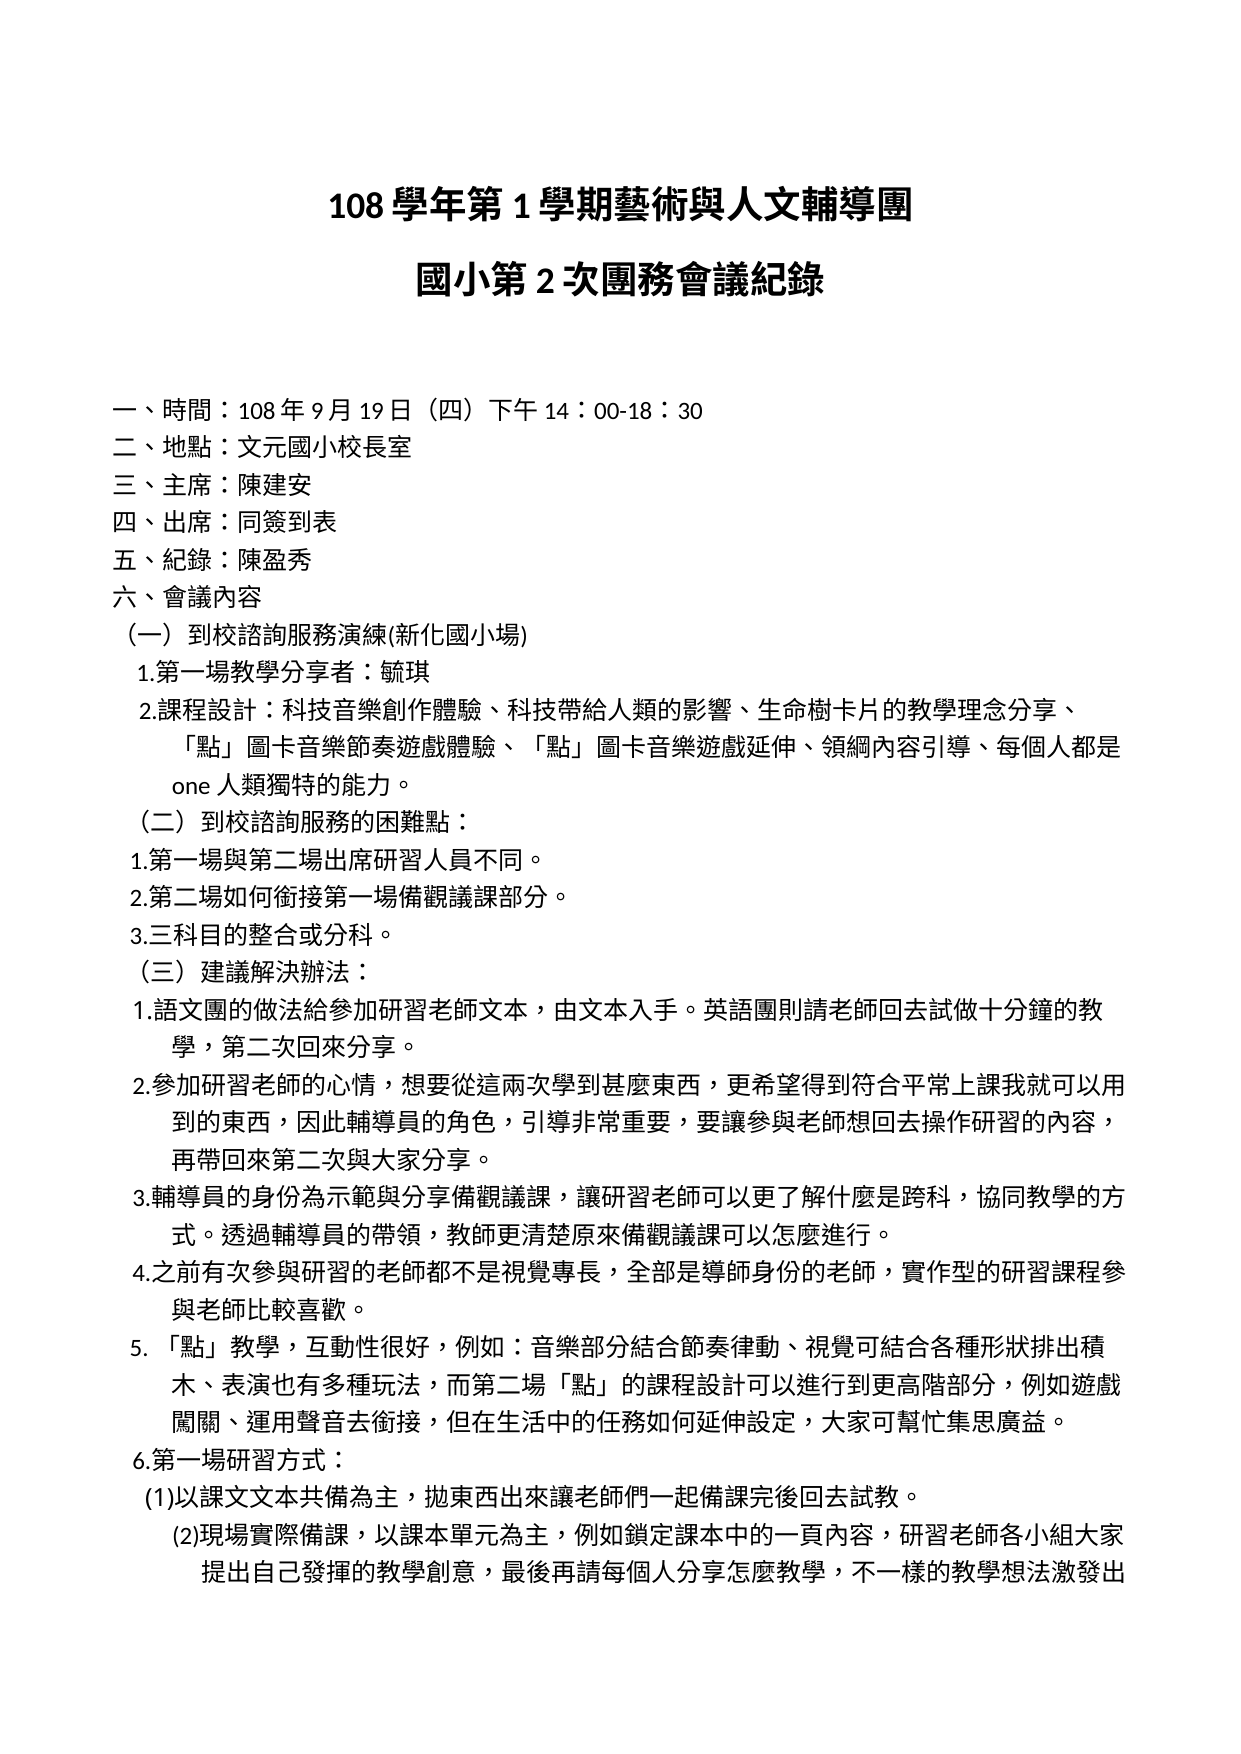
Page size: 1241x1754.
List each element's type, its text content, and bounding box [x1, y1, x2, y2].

text 一、時間：108年9月19日（四）下午14：00-18：30 [112, 389, 1128, 427]
text 3.輔導員的身份為示範與分享備觀議課，讓研習老師可以更了解什麼是跨科，協同教學的方式。透過輔導員的帶領，教師更清楚原來備觀議課可以怎麼進行。 [112, 1177, 1128, 1252]
text 國小第2次團務會議紀錄 [112, 239, 1128, 314]
text （一）到校諮詢服務演練(新化國小場) [112, 614, 1128, 652]
text (1)以課文文本共備為主，拋東西出來讓老師們一起備課完後回去試教。 [112, 1477, 1128, 1514]
text 1.語文團的做法給參加研習老師文本，由文本入手。英語團則請老師回去試做十分鐘的教學，第二次回來分享。 [112, 989, 1128, 1064]
text 三、主席：陳建安 [112, 464, 1128, 502]
text 1.第一場與第二場出席研習人員不同。 [112, 839, 1128, 877]
text 108學年第1學期藝術與人文輔導團 [112, 164, 1128, 239]
text 五、紀錄：陳盈秀 [112, 539, 1128, 577]
text （三）建議解決辦法： [125, 952, 1128, 989]
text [172, 1514, 1128, 1589]
text 四、出席：同簽到表 [112, 502, 1128, 539]
text 3.三科目的整合或分科。 [112, 914, 1128, 952]
text 2.第二場如何銜接第一場備觀議課部分。 [112, 877, 1128, 914]
text 2.參加研習老師的心情，想要從這兩次學到甚麼東西，更希望得到符合平常上課我就可以用到的東西，因此輔導員的角色，引導非常重要，要讓參與老師想回去操作研習的內容，再帶回來第二次與大家分享。 [112, 1064, 1128, 1177]
text 6.第一場研習方式： [112, 1439, 1128, 1477]
text 5. 「點」教學，互動性很好，例如：音樂部分結合節奏律動、視覺可結合各種形狀排出積木、表演也有多種玩法，而第二場「點」的課程設計可以進行到更高階部分，例如遊戲闖關、運用聲音去銜接，但在生活中的任務如何延伸設定，大家可幫忙集思廣益。 [112, 1327, 1128, 1439]
text 2.課程設計：科技音樂創作體驗、科技帶給人類的影響、生命樹卡片的教學理念分享、「點」圖卡音樂節奏遊戲體驗、「點」圖卡音樂遊戲延伸、領綱內容引導、每個人都是one 人類獨特的能力。 [127, 689, 1128, 802]
text （二）到校諮詢服務的困難點： [112, 802, 1128, 839]
text 4.之前有次參與研習的老師都不是視覺專長，全部是導師身份的老師，實作型的研習課程參與老師比較喜歡。 [112, 1252, 1128, 1327]
text 六、會議內容 [112, 577, 1128, 614]
text 二、地點：文元國小校長室 [112, 427, 1128, 464]
text 1.第一場教學分享者：毓琪 [112, 652, 1128, 689]
